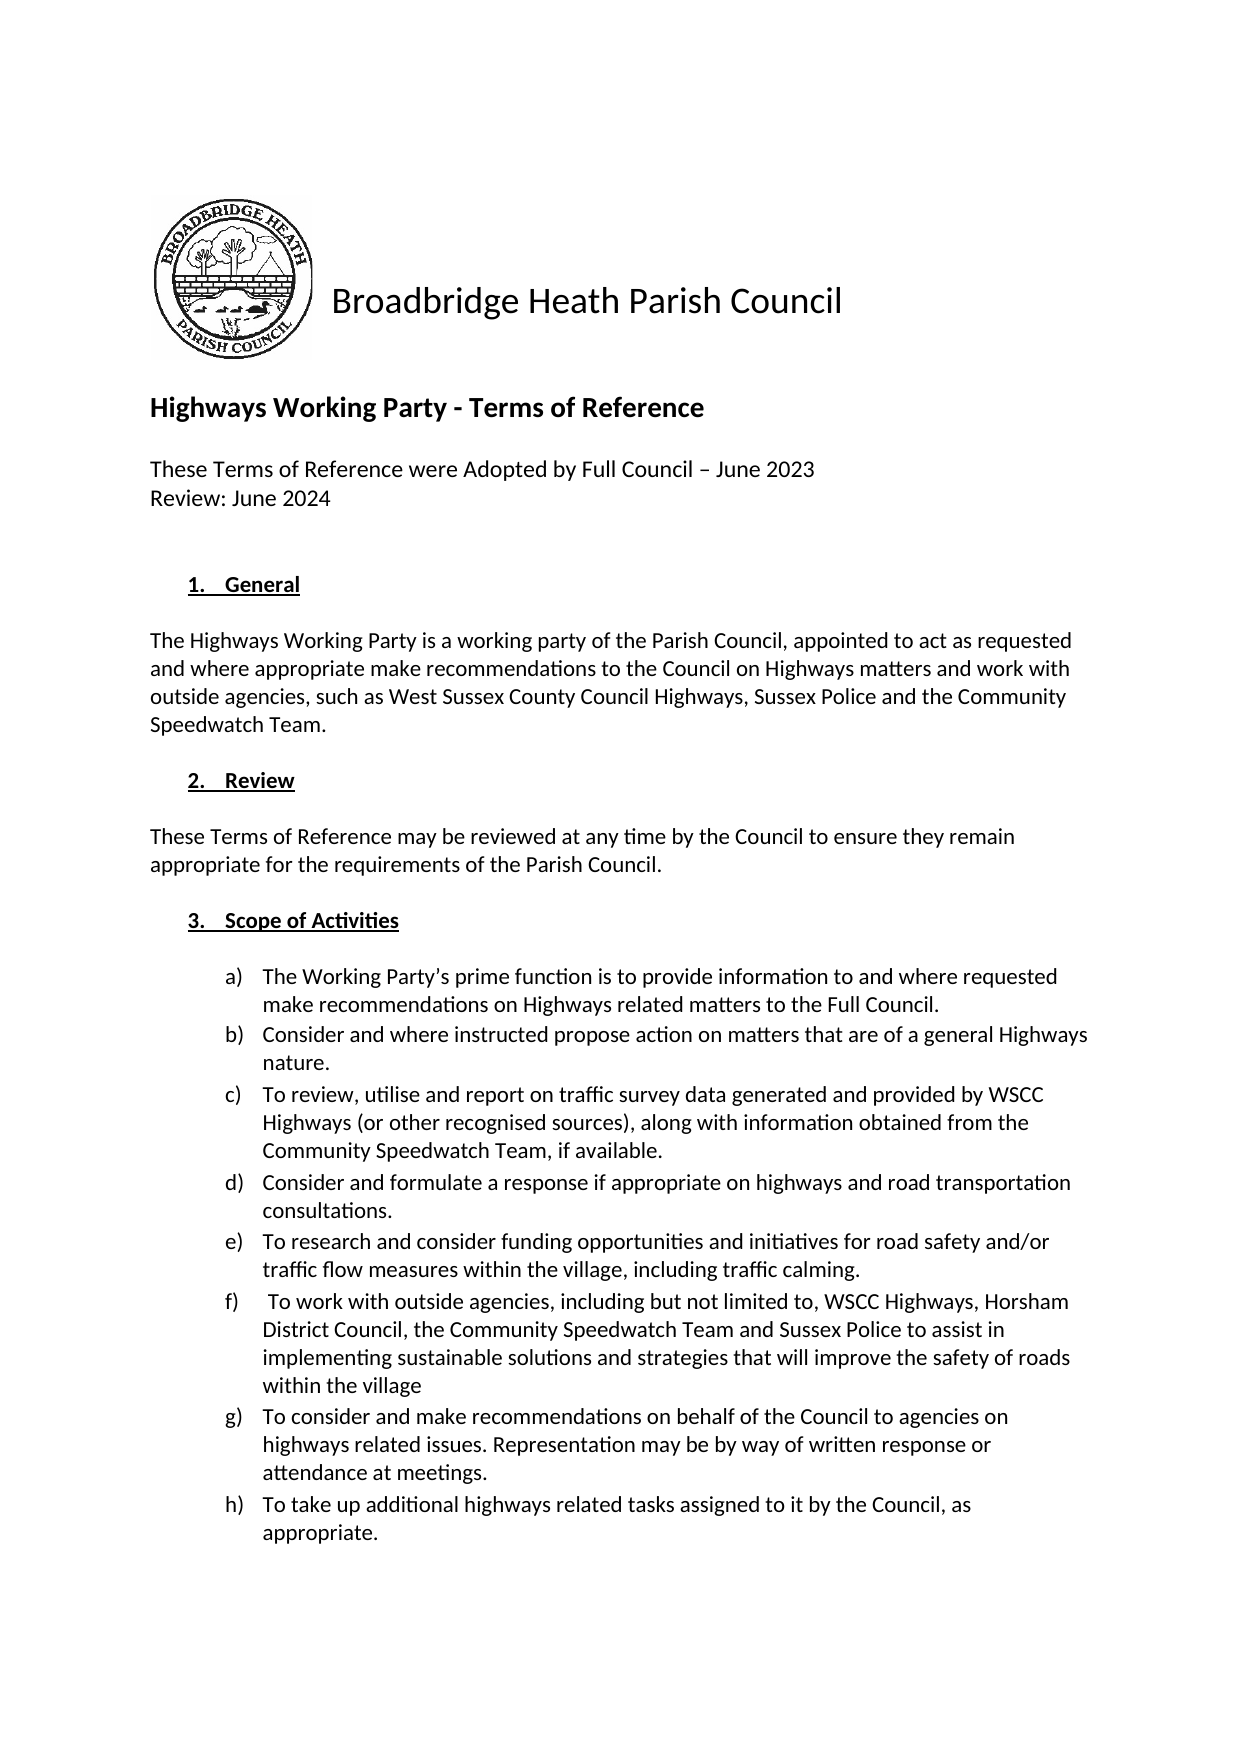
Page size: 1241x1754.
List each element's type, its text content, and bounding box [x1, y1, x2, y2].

list Review [187, 766, 1090, 794]
text The Highways Working Party is a working party of the Parish Council, appointed to act as requested and where appropriate make recommendations to the Council on Highways matters and work with outside agencies, such as West Sussex County Council Highways, Sussex Police and the Community Speedwatch Team. [150, 626, 1090, 738]
list To research and consider funding opportunities and initiatives for road safety and/or traffic flow measures within the village, including traffic calming. [225, 1227, 1090, 1283]
list The Working Party’s prime function is to provide information to and where requested make recommendations on Highways related matters to the Full Council. [225, 962, 1090, 1018]
list To take up additional highways related tasks assigned to it by the Council, as appropriate. [225, 1490, 1090, 1546]
text These Terms of Reference were Adopted by Full Council – June 2023 [150, 454, 1090, 483]
list To consider and make recommendations on behalf of the Council to agencies on highways related issues. Representation may be by way of written response or attendance at meetings. [225, 1402, 1090, 1487]
list Consider and where instructed propose action on matters that are of a general Highways nature. [225, 1021, 1090, 1077]
text Highways Working Party - Terms of Reference [150, 389, 1090, 425]
text Broadbridge Heath Parish Council [313, 277, 1090, 323]
list Consider and formulate a response if appropriate on highways and road transportation consultations. [225, 1168, 1090, 1224]
list General [187, 570, 1090, 598]
list To work with outside agencies, including but not limited to, WSCC Highways, Horsham District Council, the Community Speedwatch Team and Sussex Police to assist in implementing sustainable solutions and strategies that will improve the safety of roads within the village [225, 1287, 1090, 1399]
list Scope of Activities [187, 906, 1090, 934]
text These Terms of Reference may be reviewed at any time by the Council to ensure they remain appropriate for the requirements of the Parish Council. [150, 822, 1090, 878]
text Review: June 2024 [150, 483, 1090, 513]
picture [150, 195, 313, 358]
list To review, utilise and report on traffic survey data generated and provided by WSCC Highways (or other recognised sources), along with information obtained from the Community Speedwatch Team, if available. [225, 1080, 1090, 1164]
